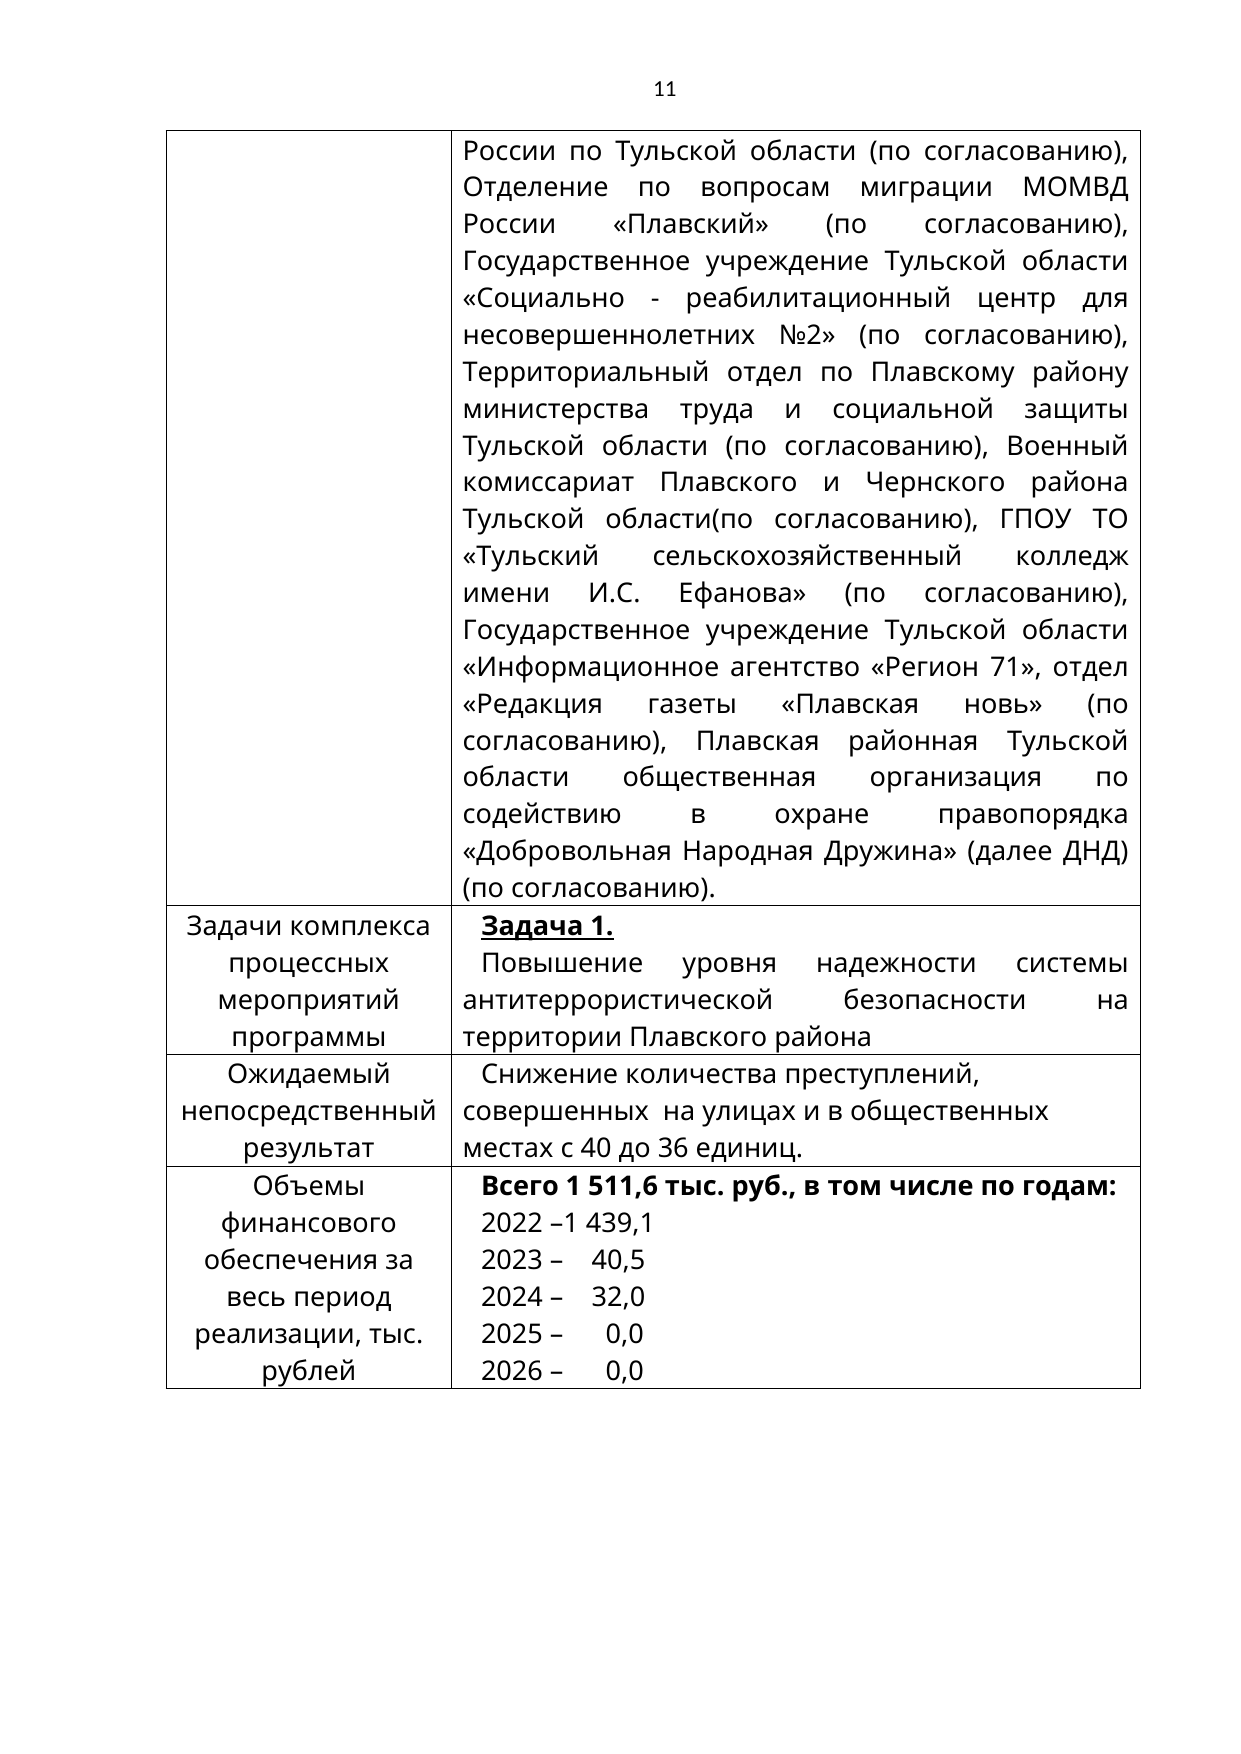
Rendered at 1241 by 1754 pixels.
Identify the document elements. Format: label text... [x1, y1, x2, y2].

table_cell Задачи комплекса процессных мероприятий программы [167, 906, 451, 1054]
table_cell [167, 131, 451, 905]
table_cell Всего 1 511,6 тыс. руб., в том числе по годам: 2022 –1 439,1 2023 – 40,5 2024 – 32,0 2025 – 0,0 2026 – 0,0 [452, 1167, 1140, 1388]
table_cell Снижение количества преступлений, совершенных на улицах и в общественных местах с 40 до 36 единиц. [452, 1055, 1140, 1166]
table_cell Объемы финансового обеспечения за весь период реализации, тыс. рублей [167, 1167, 451, 1388]
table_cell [452, 131, 1140, 905]
table_cell Ожидаемый непосредственный результат [167, 1055, 451, 1166]
table_cell Задача 1. Повышение уровня надежности системы антитеррористической безопасности на территории Плавского района [452, 906, 1140, 1054]
